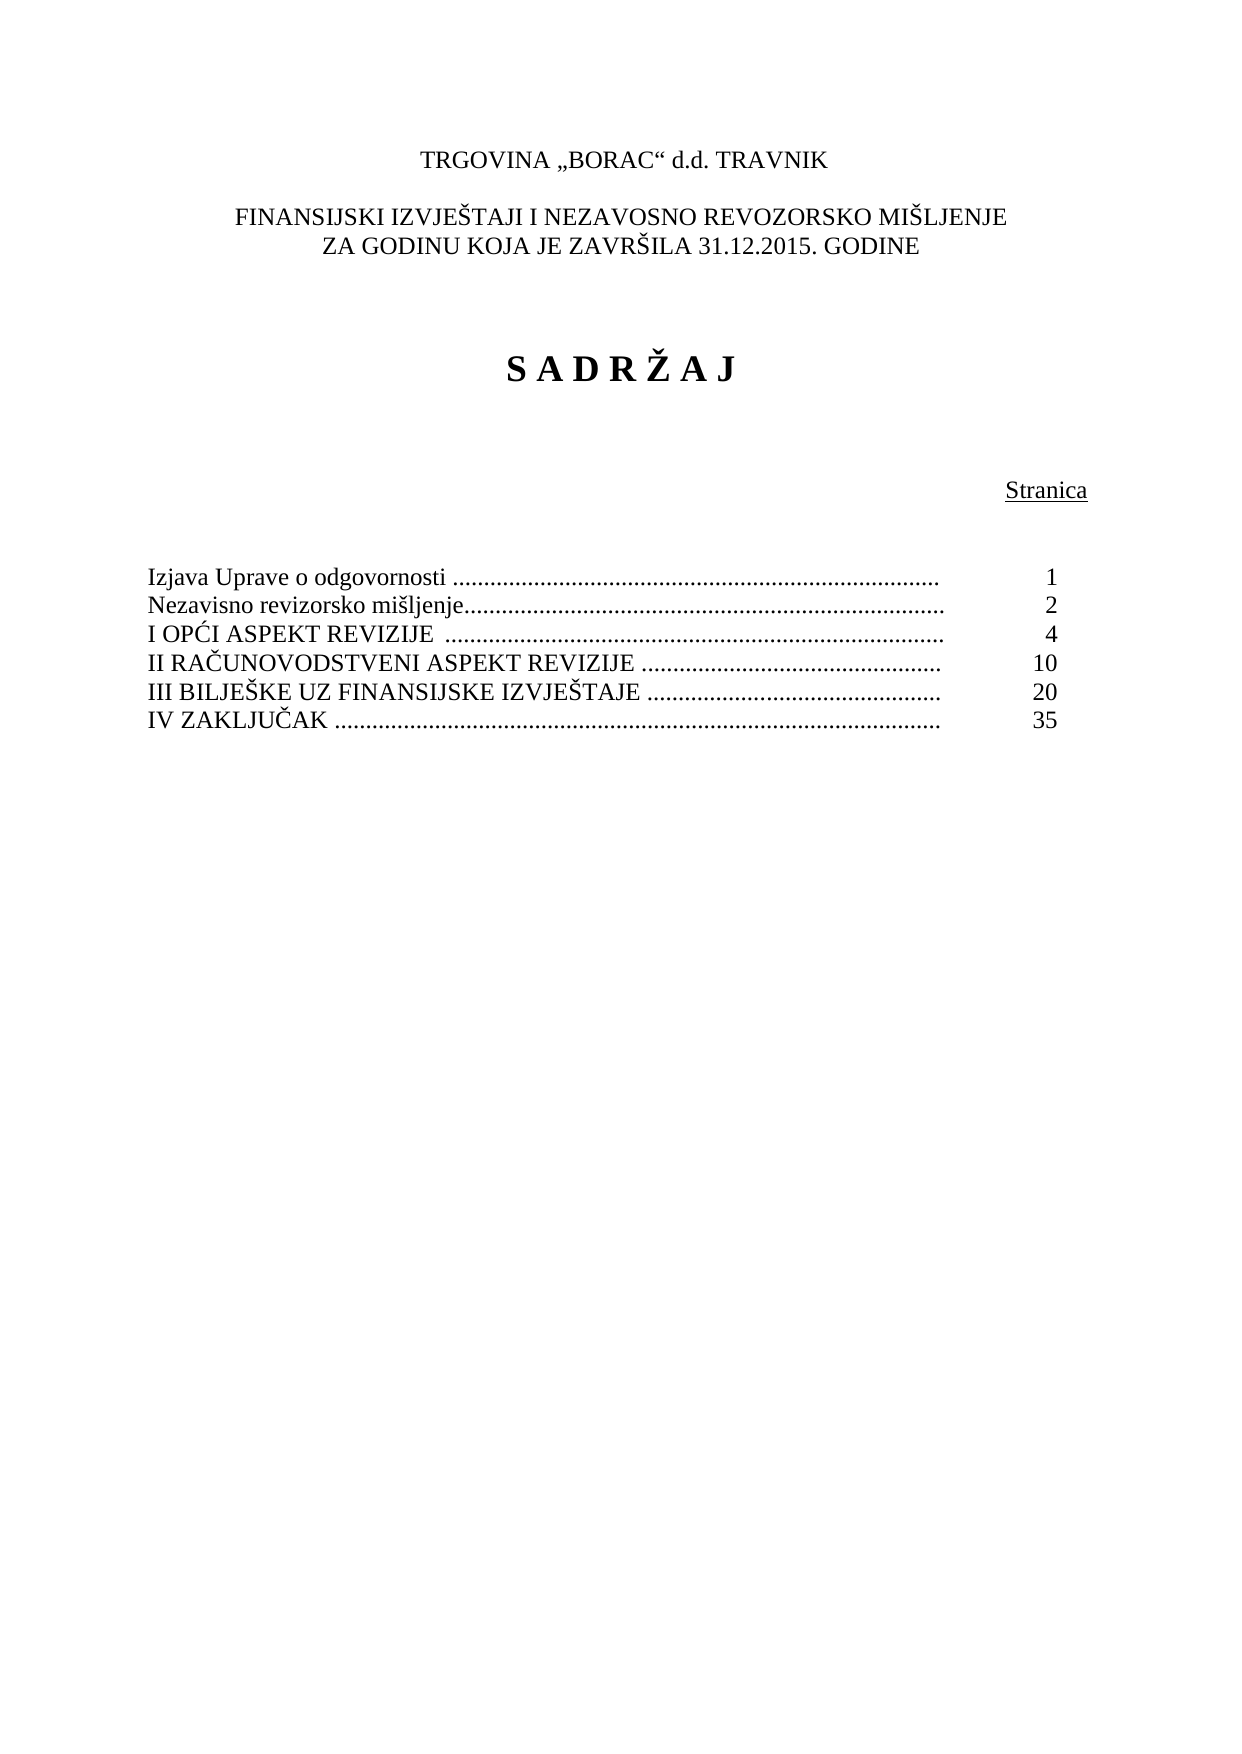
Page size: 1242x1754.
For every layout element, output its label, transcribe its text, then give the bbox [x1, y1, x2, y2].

table_cell III BILJEŠKE UZ FINANSIJSKE IZVJEŠTAJE ............................................... [143, 678, 988, 707]
text FINANSIJSKI IZVJEŠTAJI I NEZAVOSNO REVOZORSKO MIŠLJENJE [231, 202, 1010, 231]
table_cell I OPĆI ASPEKT REVIZIJE ................................................................................ [143, 621, 988, 649]
table_header Izjava Uprave o odgovornosti .............................................................................. [143, 555, 988, 592]
table_header 1 [988, 555, 1062, 592]
table_cell 2 [988, 592, 1062, 621]
table_cell 20 [988, 678, 1062, 707]
text S A D R Ž A J [500, 347, 741, 390]
table_cell 35 [988, 707, 1062, 744]
text ZA GODINU KOJA JE ZAVRŠILA 31.12.2015. GODINE [318, 231, 923, 260]
table_cell II RAČUNOVODSTVENI ASPEKT REVIZIJE ................................................ [143, 650, 988, 678]
table_cell 4 [988, 621, 1062, 649]
table_cell IV ZAKLJUČAK ................................................................................................. [143, 707, 988, 744]
text TRGOVINA „BORAC“ d.d. TRAVNIK [415, 145, 832, 173]
table_cell 10 [988, 650, 1062, 678]
text Stranica [131, 476, 1087, 504]
table_cell Nezavisno revizorsko mišljenje............................................................................. [143, 592, 988, 621]
